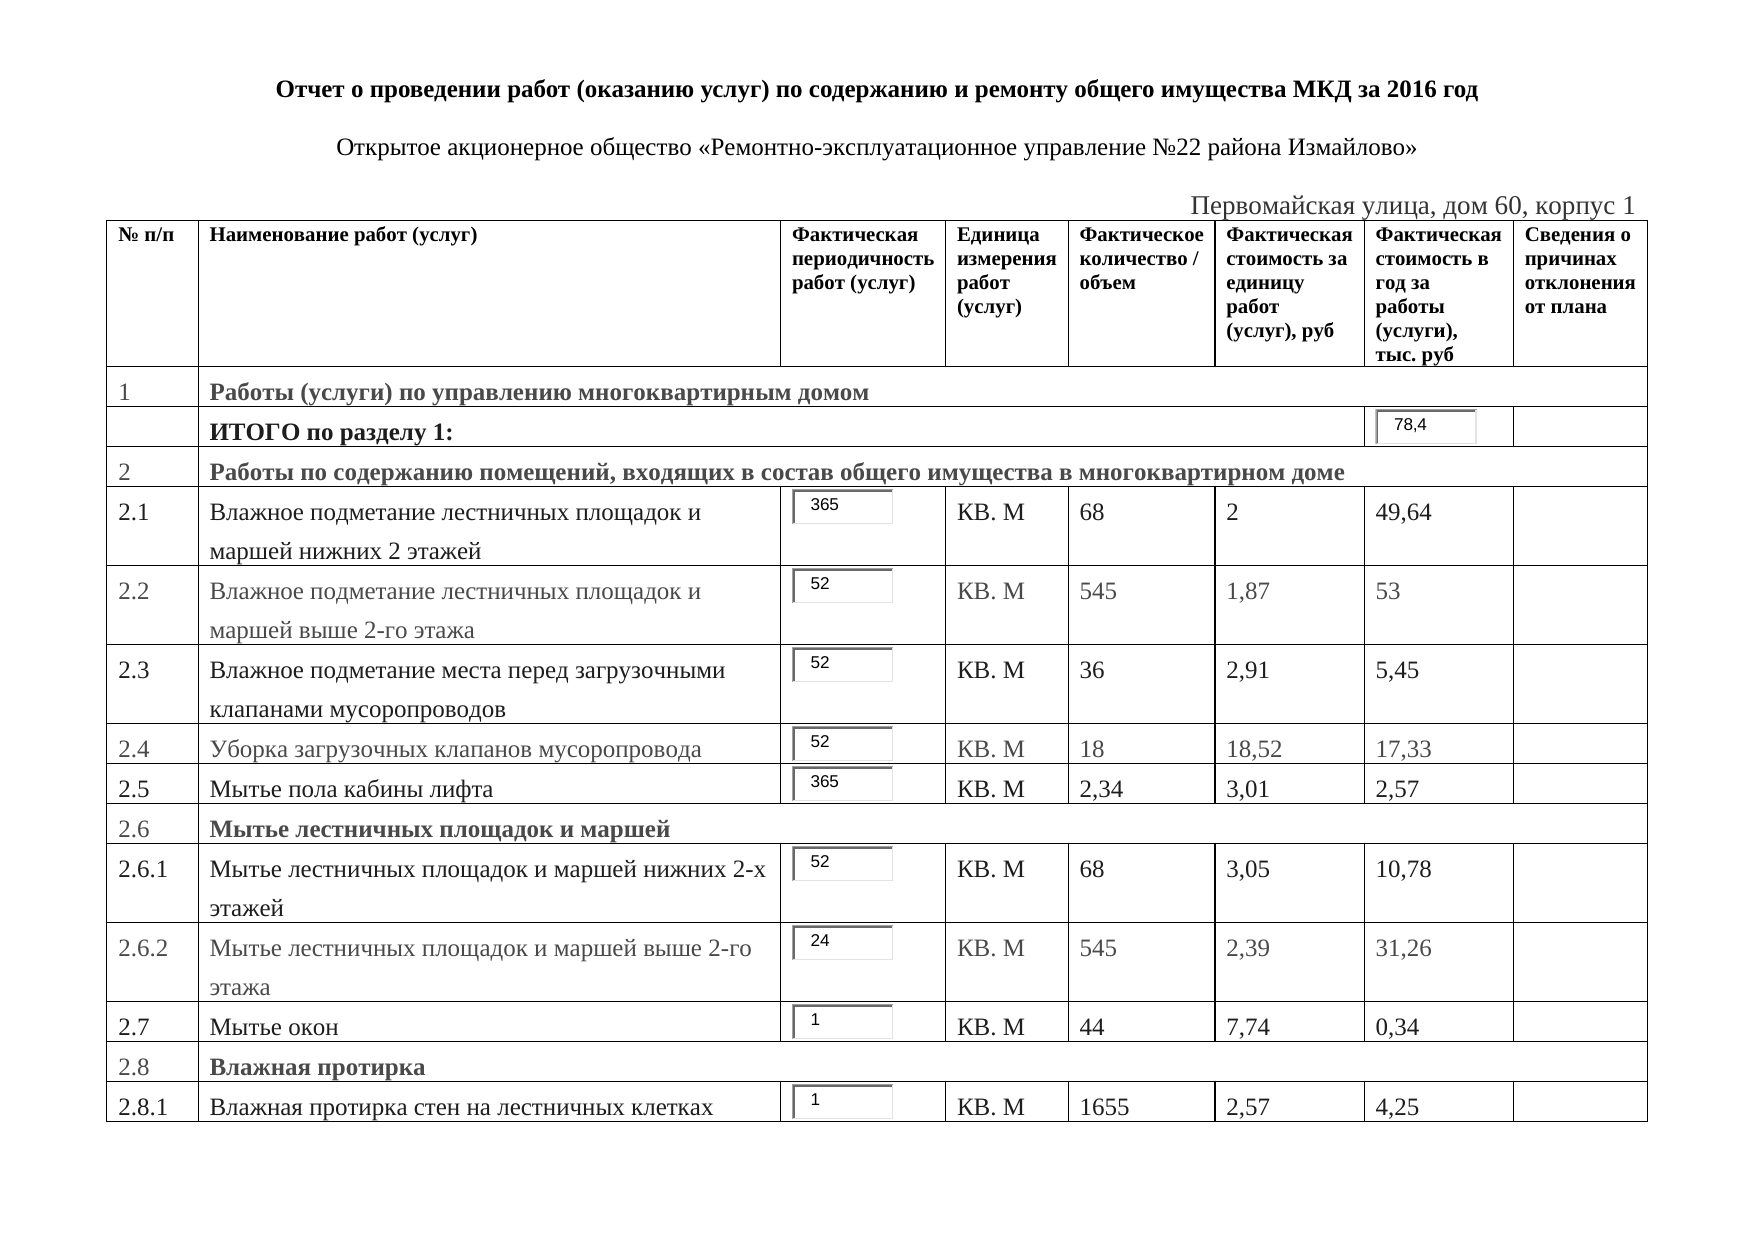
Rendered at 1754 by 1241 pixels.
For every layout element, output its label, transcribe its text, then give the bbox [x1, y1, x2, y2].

table_cell 53 [1365, 566, 1513, 644]
table_cell Работы по содержанию помещений, входящих в состав общего имущества в многоквартирном доме [199, 447, 1647, 486]
table_cell 49,64 [1365, 487, 1513, 565]
table_cell 2.6.1 [107, 844, 198, 922]
table_cell КВ. М [946, 487, 1068, 565]
table_cell 2 [107, 447, 198, 486]
table_cell КВ. М [946, 1002, 1068, 1041]
table_header Сведения о причинах отклонения от плана [1514, 221, 1647, 366]
table_cell 2.5 [107, 764, 198, 803]
table_cell КВ. М [946, 645, 1068, 723]
table_cell [781, 844, 945, 922]
text Открытое акционерное общество «Ремонтно-эксплуатационное управление №22 района Измайлово» [118, 132, 1636, 161]
table_header Фактическое количество / объем [1069, 221, 1214, 366]
table_cell [1514, 487, 1647, 565]
table_cell 2.7 [107, 1002, 198, 1041]
table_cell [781, 645, 945, 723]
table_cell 2.4 [107, 724, 198, 763]
table_cell Влажная протирка [199, 1042, 1647, 1081]
table_cell 7,74 [1216, 1002, 1364, 1041]
table_cell [1514, 566, 1647, 644]
table_cell Мытье лестничных площадок и маршей нижних 2-х этажей [199, 844, 780, 922]
table_cell [781, 1082, 945, 1121]
table_header Фактическая периодичность работ (услуг) [781, 221, 945, 366]
table_cell 31,26 [1365, 923, 1513, 1001]
table_cell 545 [1069, 923, 1214, 1001]
table_cell [1365, 407, 1513, 446]
table_cell 4,25 [1365, 1082, 1513, 1121]
table_cell [781, 566, 945, 644]
table_cell 2,91 [1216, 645, 1364, 723]
table_cell 2.1 [107, 487, 198, 565]
table_cell 5,45 [1365, 645, 1513, 723]
table_cell 1,87 [1216, 566, 1364, 644]
table_cell 2.8.1 [107, 1082, 198, 1121]
table_cell КВ. М [946, 1082, 1068, 1121]
table_cell Влажная протирка стен на лестничных клетках [199, 1082, 780, 1121]
table_cell КВ. М [946, 566, 1068, 644]
table_header Фактическая стоимость в год за работы (услуги), тыс. руб [1365, 221, 1513, 366]
table_cell [1514, 923, 1647, 1001]
table_cell Мытье пола кабины лифта [199, 764, 780, 803]
text Первомайская улица, дом 60, корпус 1 [118, 189, 1636, 220]
table_cell Влажное подметание лестничных площадок и маршей выше 2-го этажа [199, 566, 780, 644]
table_cell [1514, 1082, 1647, 1121]
table_cell 68 [1069, 487, 1214, 565]
table_cell 2,34 [1069, 764, 1214, 803]
table_cell [781, 764, 945, 803]
table_cell 3,01 [1216, 764, 1364, 803]
table_cell [781, 724, 945, 763]
table_cell 17,33 [1365, 724, 1513, 763]
table_cell [107, 407, 198, 446]
table_cell [781, 923, 945, 1001]
table_cell [1514, 764, 1647, 803]
table_cell 10,78 [1365, 844, 1513, 922]
table_cell [1514, 645, 1647, 723]
table_cell 2.8 [107, 1042, 198, 1081]
table_header Наименование работ (услуг) [199, 221, 780, 366]
table_cell 2.2 [107, 566, 198, 644]
table_cell 545 [1069, 566, 1214, 644]
table_cell [1514, 1002, 1647, 1041]
table_cell КВ. М [946, 923, 1068, 1001]
table_cell 68 [1069, 844, 1214, 922]
table_cell [1514, 844, 1647, 922]
table_cell 2.6 [107, 804, 198, 843]
table_cell Уборка загрузочных клапанов мусоропровода [199, 724, 780, 763]
table_cell Влажное подметание места перед загрузочными клапанами мусоропроводов [199, 645, 780, 723]
table_cell 44 [1069, 1002, 1214, 1041]
table_cell Работы (услуги) по управлению многоквартирным домом [199, 367, 1647, 406]
table_cell 2.6.2 [107, 923, 198, 1001]
table_cell КВ. М [946, 764, 1068, 803]
table_header Единица измерения работ (услуг) [946, 221, 1068, 366]
text Отчет о проведении работ (оказанию услуг) по содержанию и ремонту общего имущества МКД за 2016 год [118, 74, 1636, 103]
table_cell Мытье лестничных площадок и маршей [199, 804, 1647, 843]
table_header № п/п [107, 221, 198, 366]
table_cell 2.3 [107, 645, 198, 723]
table_cell 0,34 [1365, 1002, 1513, 1041]
table_cell 18 [1069, 724, 1214, 763]
table_cell 18,52 [1216, 724, 1364, 763]
table_cell 2 [1216, 487, 1364, 565]
table_cell Мытье лестничных площадок и маршей выше 2-го этажа [199, 923, 780, 1001]
table_cell Влажное подметание лестничных площадок и маршей нижних 2 этажей [199, 487, 780, 565]
table_cell [781, 487, 945, 565]
table_cell 2,57 [1216, 1082, 1364, 1121]
table_cell 2,57 [1365, 764, 1513, 803]
table_cell [781, 1002, 945, 1041]
table_cell 36 [1069, 645, 1214, 723]
table_cell 1655 [1069, 1082, 1214, 1121]
table_cell 3,05 [1216, 844, 1364, 922]
table_header Фактическая стоимость за единицу работ (услуг), руб [1216, 221, 1364, 366]
table_cell КВ. М [946, 724, 1068, 763]
table_cell ИТОГО по разделу 1: [199, 407, 1364, 446]
table_cell 1 [107, 367, 198, 406]
table_cell 2,39 [1216, 923, 1364, 1001]
table_cell КВ. М [946, 844, 1068, 922]
table_cell [1514, 407, 1647, 446]
table_cell [1514, 724, 1647, 763]
table_cell Мытье окон [199, 1002, 780, 1041]
